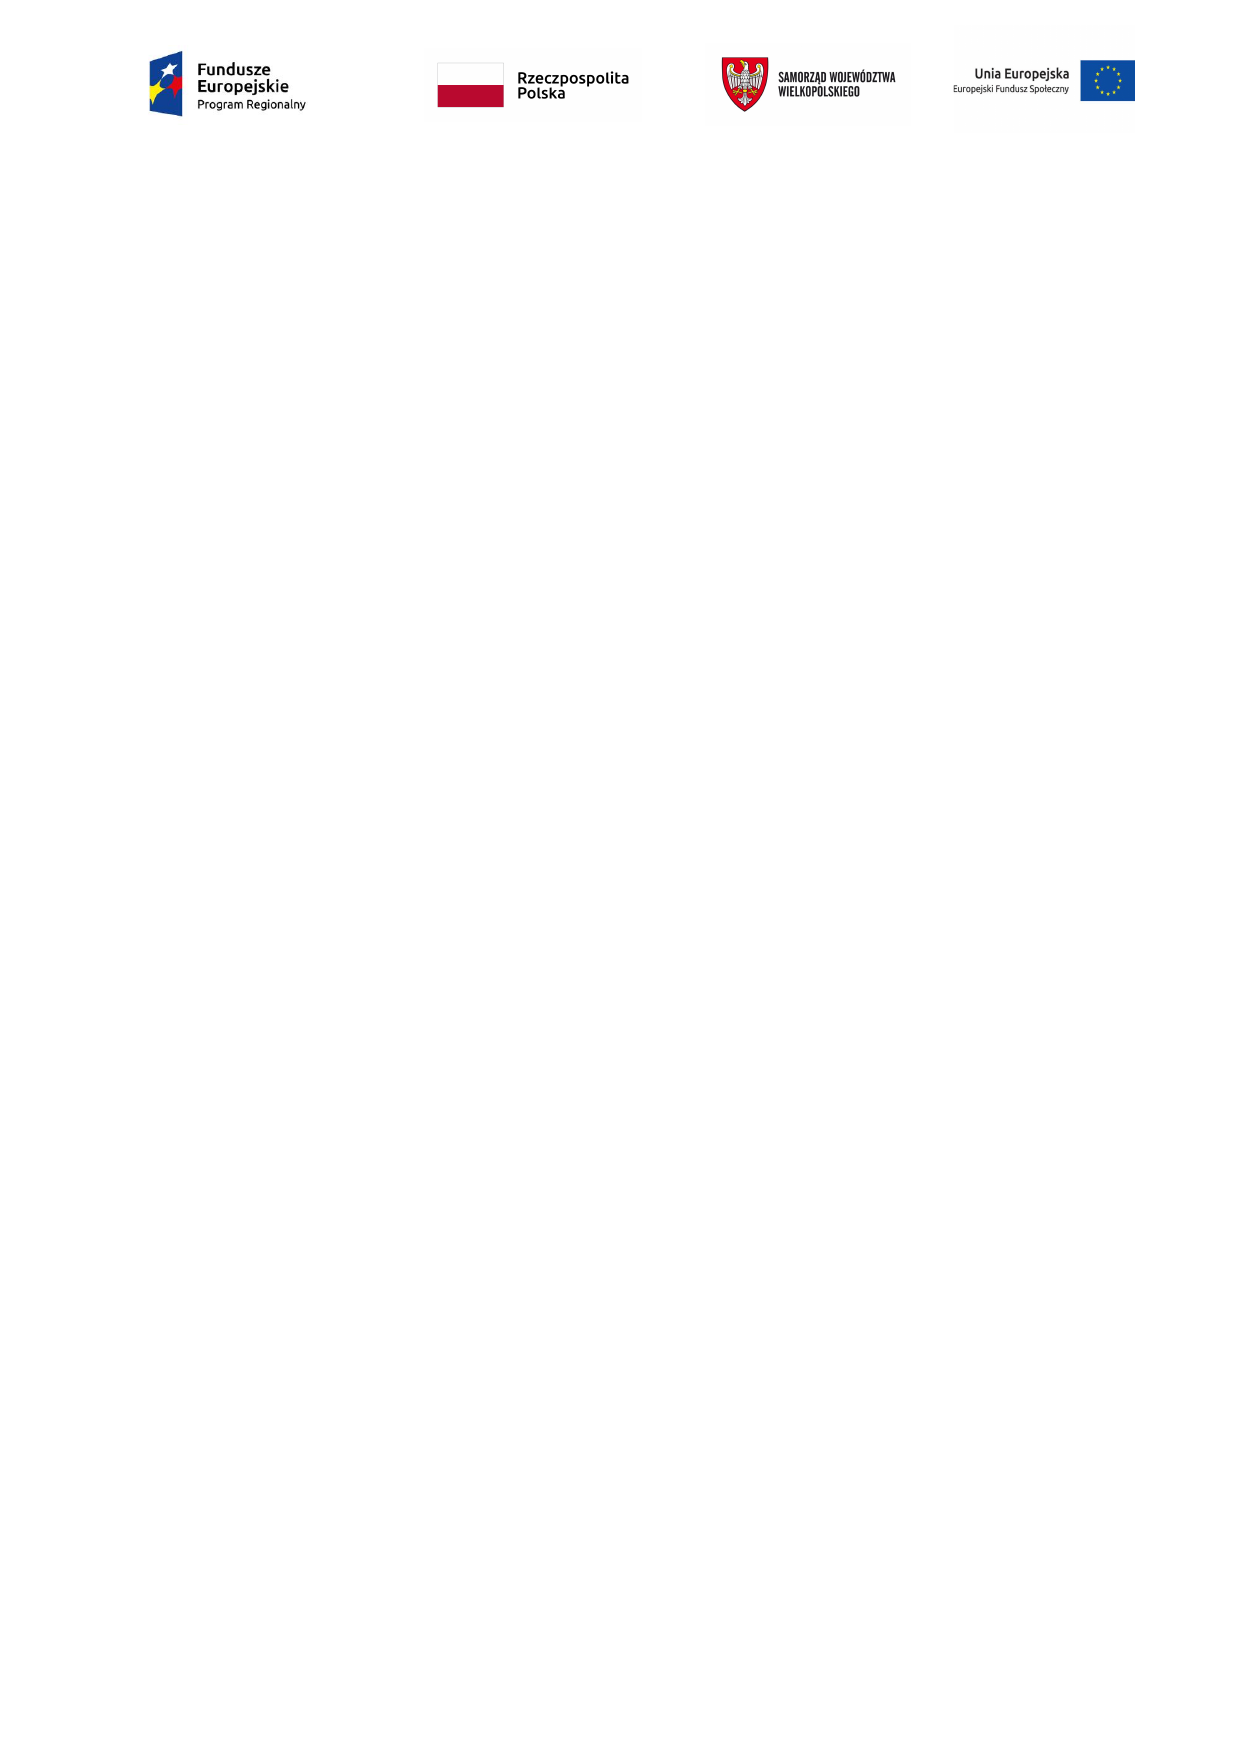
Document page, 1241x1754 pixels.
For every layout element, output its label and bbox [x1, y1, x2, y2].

picture [148, 45, 321, 125]
picture [705, 43, 912, 126]
picture [953, 25, 1135, 133]
picture [423, 48, 643, 122]
